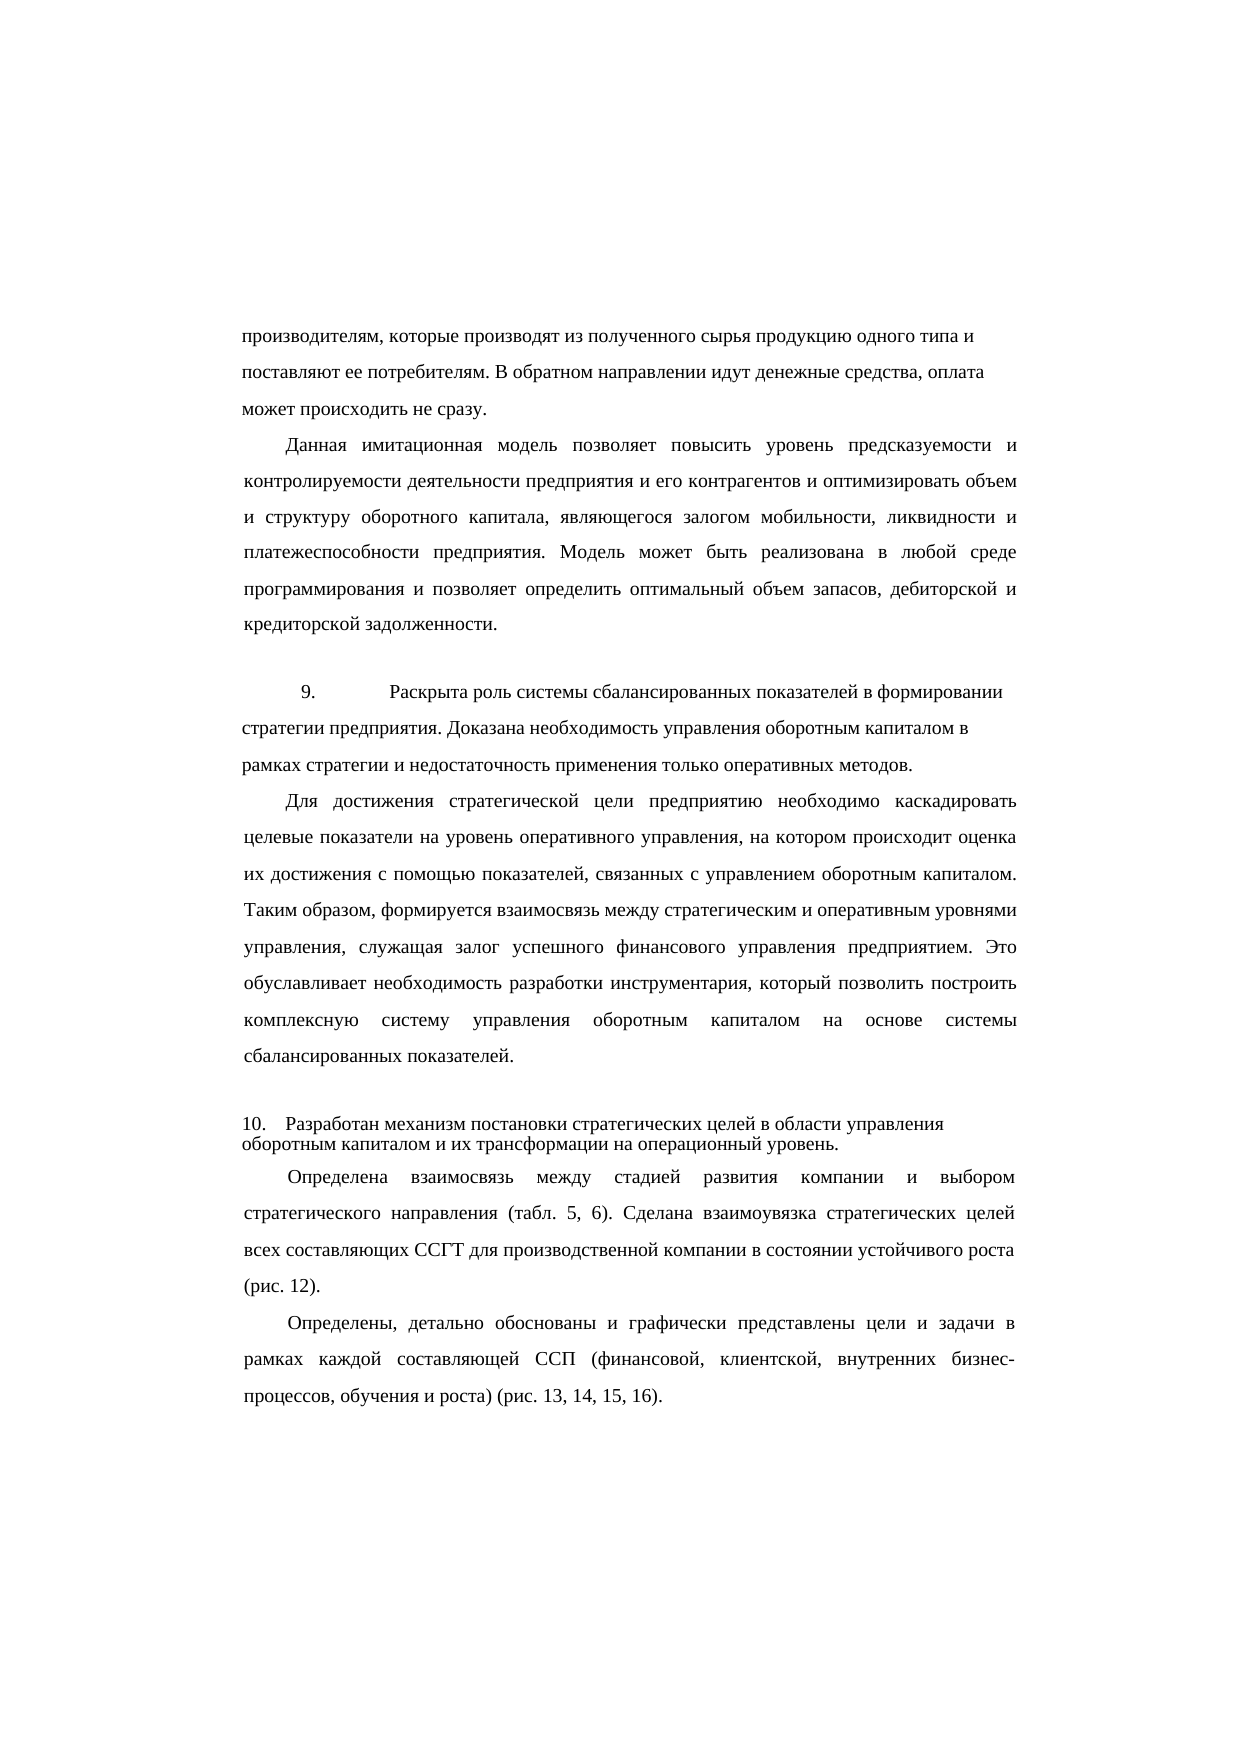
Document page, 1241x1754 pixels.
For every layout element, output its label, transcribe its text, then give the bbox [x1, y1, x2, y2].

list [242, 313, 1016, 422]
list Раскрыта роль системы сбалансированных показателей в формировании стратегии предприятия. Доказана необходимость управления оборотным капиталом в рамках стратегии и недостаточность применения только оперативных методов. [242, 669, 1018, 778]
text Определена взаимосвязь между стадией развития компании и выбором стратегического направления (табл. 5, 6). Сделана взаимоувязка стратегических целей всех составляющих ССГТ для производственной компании в состоянии устойчивого роста (рис. 12). [244, 1154, 1016, 1300]
list Разработан механизм постановки стратегических целей в области управления оборотным капиталом и их трансформации на операционный уровень. [242, 1114, 1020, 1154]
text Данная имитационная модель позволяет повысить уровень предсказуемости и контролируемости деятельности предприятия и его контрагентов и оптимизировать объем и структуру оборотного капитала, являющегося залогом мобильности, ликвидности и платежеспособности предприятия. Модель может быть реализована в любой среде программирования и позволяет определить оптимальный объем запасов, дебиторской и кредиторской задолженности. [244, 422, 1018, 638]
text Определены, детально обоснованы и графически представлены цели и задачи в рамках каждой составляющей ССП (финансовой, клиентской, внутренних бизнес-процессов, обучения и роста) (рис. 13, 14, 15, 16). [244, 1300, 1016, 1409]
text Для достижения стратегической цели предприятию необходимо каскадировать целевые показатели на уровень оперативного управления, на котором происходит оценка их достижения с помощью показателей, связанных с управлением оборотным капиталом. Таким образом, формируется взаимосвязь между стратегическим и оперативным уровнями управления, служащая залог успешного финансового управления предприятием. Это обуславливает необходимость разработки инструментария, который позволить построить комплексную систему управления оборотным капиталом на основе системы сбалансированных показателей. [244, 778, 1018, 1070]
